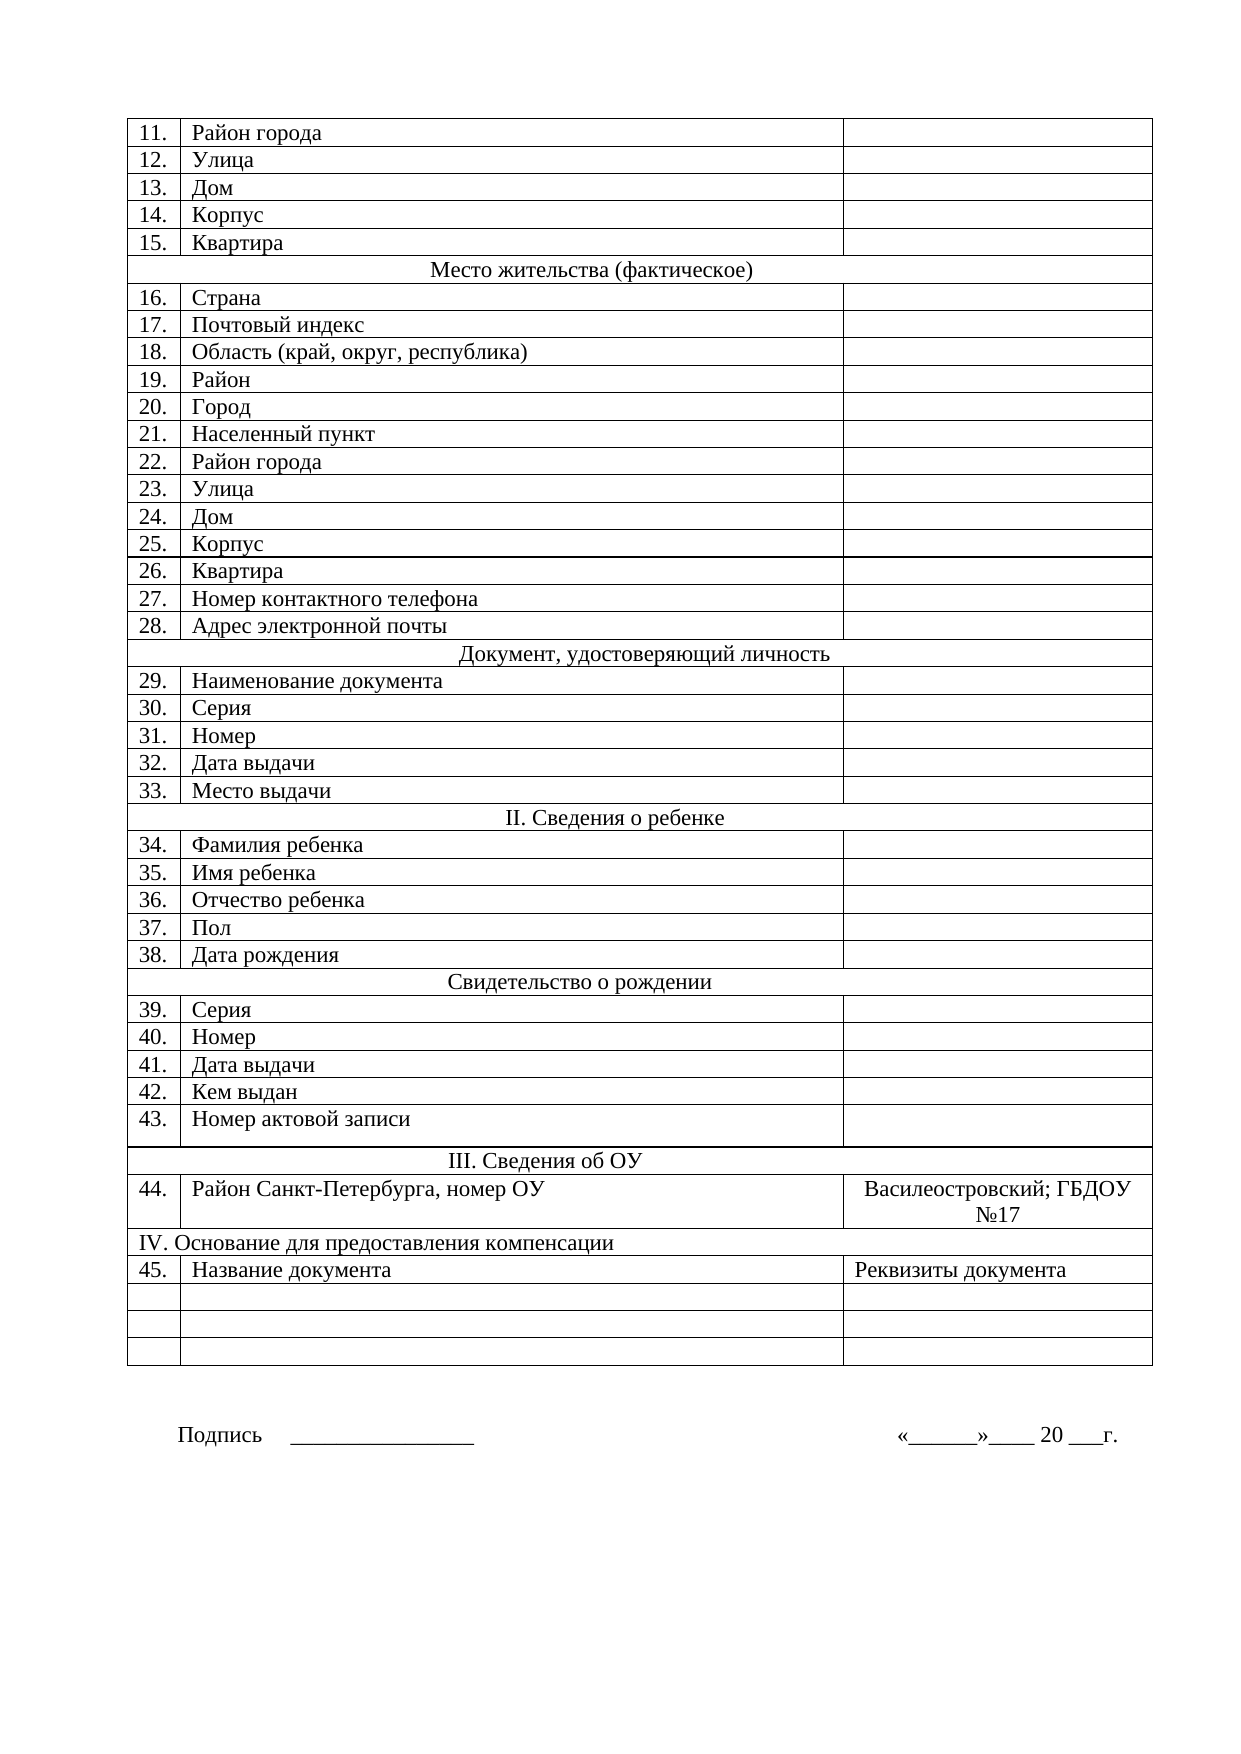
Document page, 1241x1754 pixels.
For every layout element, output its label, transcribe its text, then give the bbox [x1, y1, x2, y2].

table_cell III. Сведения об ОУ [128, 1148, 1152, 1174]
table_cell IV. Основание для предоставления компенсации [128, 1229, 1152, 1255]
table_cell Дом [181, 503, 843, 529]
table_cell 34. [128, 831, 180, 858]
table_cell [844, 1338, 1152, 1364]
table_cell Серия [181, 695, 843, 721]
table_cell 40. [128, 1023, 180, 1049]
table_cell 17. [128, 311, 180, 337]
table_cell 24. [128, 503, 180, 529]
table_cell 38. [128, 941, 180, 967]
table_cell [844, 1311, 1152, 1337]
table_cell Свидетельство о рождении [128, 969, 1152, 995]
table_cell Город [181, 393, 843, 419]
table_cell [844, 448, 1152, 474]
table_cell 43. [128, 1105, 180, 1146]
table_cell [844, 393, 1152, 419]
table_cell [844, 996, 1152, 1022]
table_cell [844, 585, 1152, 611]
table_cell 28. [128, 612, 180, 639]
table_cell [844, 749, 1152, 776]
table_cell [844, 1051, 1152, 1077]
table_cell [844, 366, 1152, 392]
table_cell [844, 558, 1152, 584]
table_cell Серия [181, 996, 843, 1022]
table_cell Корпус [181, 201, 843, 228]
table_cell 45. [128, 1256, 180, 1282]
table_cell 19. [128, 366, 180, 392]
table_cell [844, 1284, 1152, 1310]
table_cell [844, 119, 1152, 146]
table_cell Номер контактного телефона [181, 585, 843, 611]
table_cell Дата выдачи [181, 1051, 843, 1077]
table_cell [844, 722, 1152, 748]
table_cell [844, 886, 1152, 913]
table_cell Район [181, 366, 843, 392]
table_cell Место выдачи [181, 777, 843, 803]
table_cell Название документа [181, 1256, 843, 1282]
table_cell Населенный пункт [181, 421, 843, 447]
table_cell [844, 859, 1152, 885]
table_cell Номер [181, 722, 843, 748]
table_cell [844, 1105, 1152, 1146]
table_cell Район города [181, 119, 843, 146]
table_cell [181, 1338, 843, 1364]
table_cell 39. [128, 996, 180, 1022]
table_cell Область (край, округ, республика) [181, 338, 843, 365]
table_cell 14. [128, 201, 180, 228]
table_cell Адрес электронной почты [181, 612, 843, 639]
table_cell 36. [128, 886, 180, 913]
table_cell Номер [181, 1023, 843, 1049]
table_cell Пол [181, 914, 843, 940]
table_cell [844, 284, 1152, 310]
table_cell [844, 201, 1152, 228]
table_cell 41. [128, 1051, 180, 1077]
table_cell Кем выдан [181, 1078, 843, 1104]
table_cell 29. [128, 667, 180, 693]
table_cell 27. [128, 585, 180, 611]
table_cell Место жительства (фактическое) [128, 256, 1152, 282]
table_cell Отчество ребенка [181, 886, 843, 913]
table_cell [844, 667, 1152, 693]
table_cell [844, 338, 1152, 365]
table_cell Имя ребенка [181, 859, 843, 885]
table_cell Квартира [181, 229, 843, 255]
table_cell 42. [128, 1078, 180, 1104]
table_cell 44. [128, 1175, 180, 1228]
table_cell [181, 1284, 843, 1310]
table_cell Номер актовой записи [181, 1105, 843, 1146]
table_cell [844, 612, 1152, 639]
table_cell [844, 229, 1152, 255]
table_cell 25. [128, 530, 180, 556]
table_cell Квартира [181, 558, 843, 584]
table_cell Улица [181, 147, 843, 173]
table_cell Корпус [181, 530, 843, 556]
table_cell [844, 941, 1152, 967]
table_cell Василеостровский; ГБДОУ №17 [844, 1175, 1152, 1228]
table_cell Дата рождения [181, 941, 843, 967]
table_cell [128, 1284, 180, 1310]
table_cell 37. [128, 914, 180, 940]
table_cell 35. [128, 859, 180, 885]
table_cell Район города [181, 448, 843, 474]
table_cell Наименование документа [181, 667, 843, 693]
table_cell Реквизиты документа [844, 1256, 1152, 1282]
table_cell Фамилия ребенка [181, 831, 843, 858]
table_cell [844, 1078, 1152, 1104]
table_cell [844, 503, 1152, 529]
table_cell Почтовый индекс [181, 311, 843, 337]
table_cell Документ, удостоверяющий личность [128, 640, 1152, 666]
table_cell 11. [128, 119, 180, 146]
table_cell [844, 530, 1152, 556]
table_cell 16. [128, 284, 180, 310]
table_cell Район Санкт-Петербурга, номер ОУ [181, 1175, 843, 1228]
table_cell [128, 1311, 180, 1337]
table_cell 20. [128, 393, 180, 419]
table_cell 15. [128, 229, 180, 255]
table_cell Дата выдачи [181, 749, 843, 776]
table_cell 21. [128, 421, 180, 447]
table_cell [844, 147, 1152, 173]
table_cell 31. [128, 722, 180, 748]
table_cell [844, 831, 1152, 858]
table_cell [128, 1338, 180, 1364]
table_cell [844, 311, 1152, 337]
table_cell 30. [128, 695, 180, 721]
text Подпись ________________ «______»____ 20 ___г. [177, 1421, 1152, 1447]
table_cell 13. [128, 174, 180, 200]
table_cell 26. [128, 558, 180, 584]
table_cell Страна [181, 284, 843, 310]
table_cell [844, 174, 1152, 200]
table_cell [844, 914, 1152, 940]
table_cell [844, 475, 1152, 502]
table_cell 12. [128, 147, 180, 173]
table_cell 23. [128, 475, 180, 502]
table_cell [181, 1311, 843, 1337]
table_cell [844, 695, 1152, 721]
table_cell [844, 777, 1152, 803]
table_cell [844, 1023, 1152, 1049]
table_cell 18. [128, 338, 180, 365]
table_cell [844, 421, 1152, 447]
table_cell 32. [128, 749, 180, 776]
table_cell Дом [181, 174, 843, 200]
table_cell Улица [181, 475, 843, 502]
table_cell 33. [128, 777, 180, 803]
table_cell II. Сведения о ребенке [128, 804, 1152, 830]
table_cell 22. [128, 448, 180, 474]
